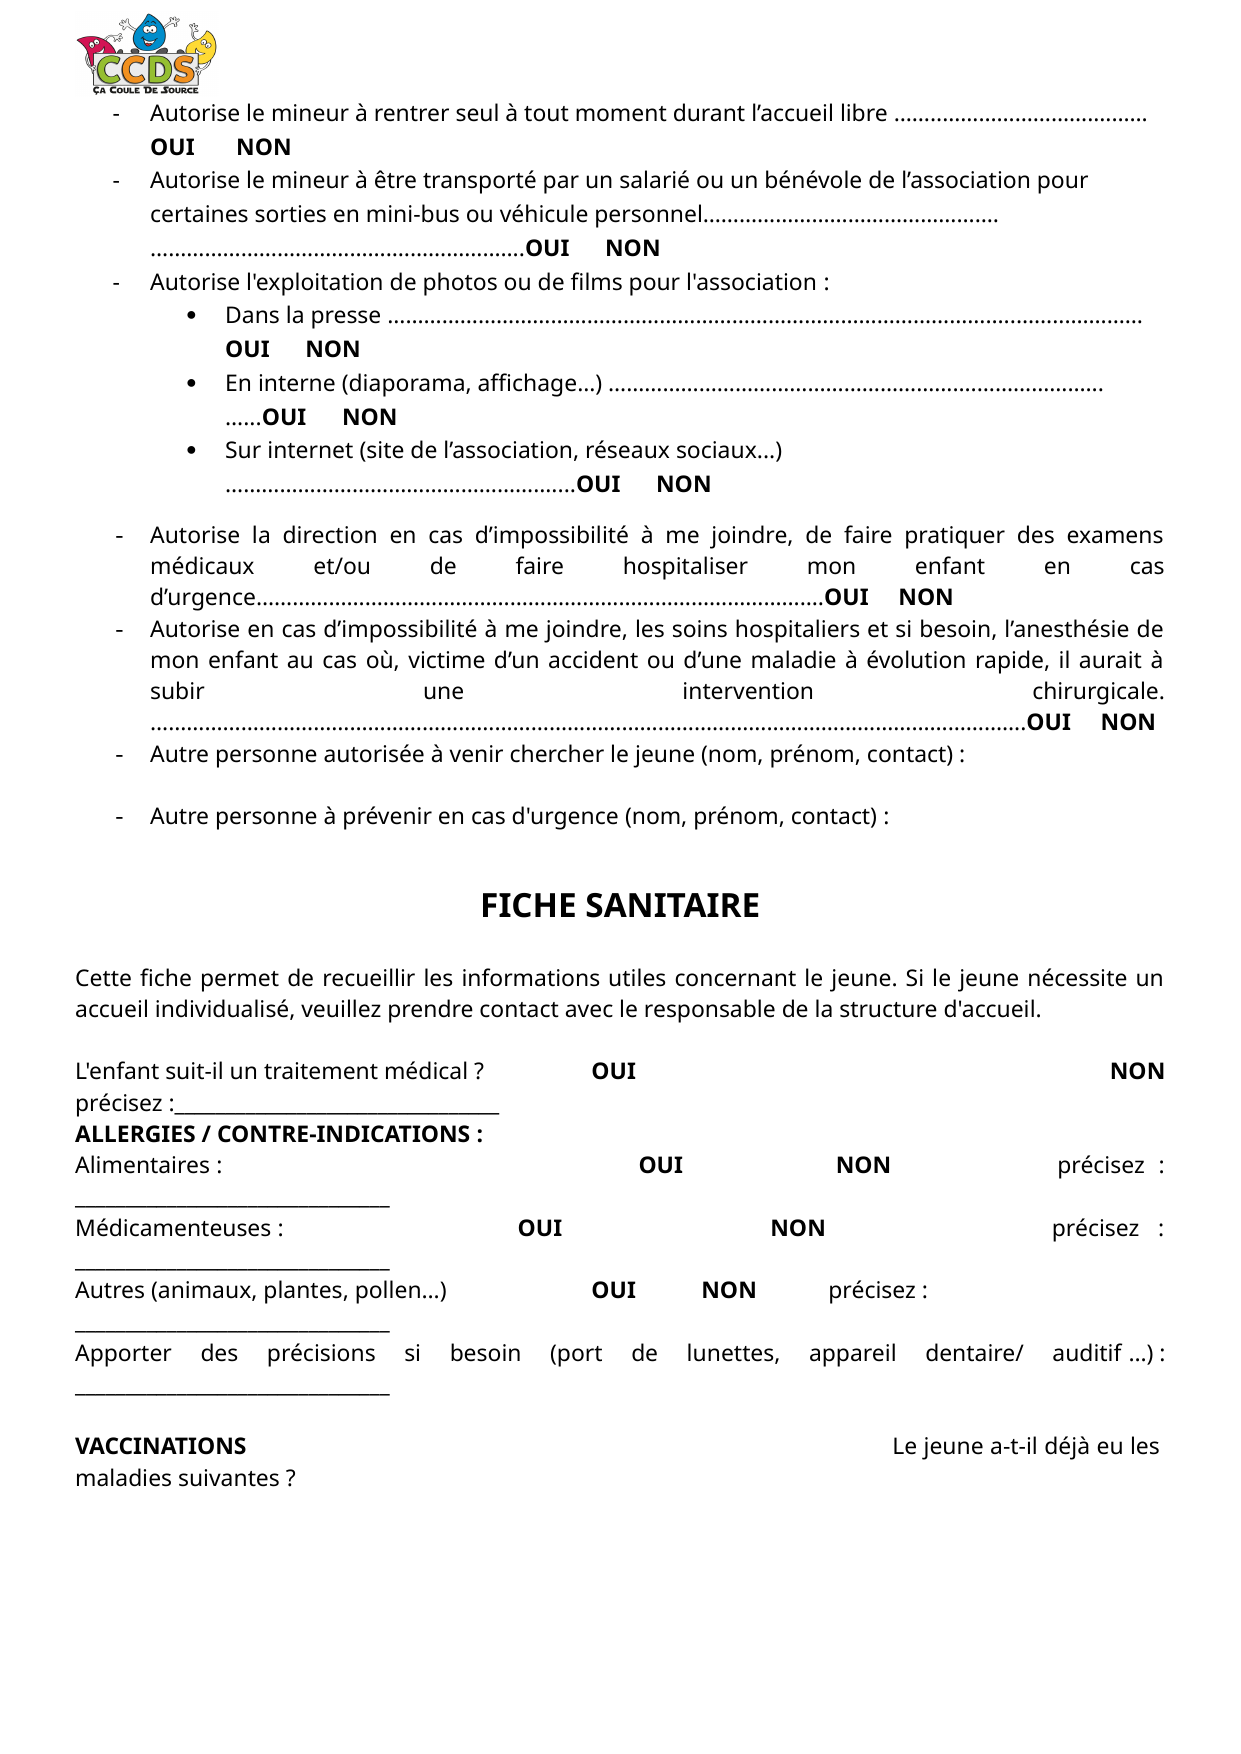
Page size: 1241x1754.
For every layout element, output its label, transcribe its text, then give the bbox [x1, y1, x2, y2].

text Médicamenteuses : OUI NON précisez : _______________________________ [75, 1211, 1165, 1274]
list Sur internet (site de l’association, réseaux sociaux...) ………………………………………………....OUI NON [187, 434, 1165, 499]
picture [75, 11, 219, 97]
list Autorise le mineur à rentrer seul à tout moment durant l’accueil libre ……..…………………….………OUI NON [112, 97, 1165, 162]
list Autorise l'exploitation de photos ou de films pour l'association : [112, 266, 1165, 297]
text Cette fiche permet de recueillir les informations utiles concernant le jeune. Si le jeune nécessite un accueil individualisé, veuillez prendre contact avec le responsable de la structure d'accueil. [75, 961, 1165, 1024]
text Alimentaires : OUI NON précisez : _______________________________ [75, 1149, 1165, 1211]
text Apporter des précisions si besoin (port de lunettes, appareil dentaire/ auditif …) : _______________________________ [75, 1336, 1165, 1399]
list Autre personne autorisée à venir chercher le jeune (nom, prénom, contact) : [112, 738, 1165, 769]
list En interne (diaporama, affichage…) …………………………………………………….………………...…...OUI NON [187, 367, 1165, 432]
list Autorise la direction en cas d’impossibilité à me joindre, de faire pratiquer des examens médicaux et/ou de faire hospitaliser mon enfant en cas d’urgence………………………………………………………………………………….OUI NON [112, 519, 1165, 612]
text Autres (animaux, plantes, pollen…) OUI NON précisez : _______________________________ [75, 1274, 1165, 1336]
list Dans la presse …………………………………………………………………………………………..……...…………OUI NON [187, 299, 1165, 364]
list Autorise le mineur à être transporté par un salarié ou un bénévole de l’association pour certaines sorties en mini-bus ou véhicule personnel………………………………………….…………………………………….……………….OUI NON [112, 164, 1165, 263]
list Autre personne à prévenir en cas d'urgence (nom, prénom, contact) : [112, 800, 1165, 832]
text VACCINATIONS Le jeune a-t-il déjà eu les maladies suivantes ? [75, 1430, 1165, 1493]
text FICHE SANITAIRE [75, 882, 1165, 927]
text ALLERGIES / CONTRE-INDICATIONS : [75, 1118, 1165, 1149]
text L'enfant suit-il un traitement médical ? OUI NON précisez :________________________________ [75, 1055, 1165, 1118]
list Autorise en cas d’impossibilité à me joindre, les soins hospitaliers et si besoin, l’anesthésie de mon enfant au cas où, victime d’un accident ou d’une maladie à évolution rapide, il aurait à subir une intervention chirurgicale.……………………………………………………………………………………………………………………………….OUI NON [112, 612, 1165, 738]
